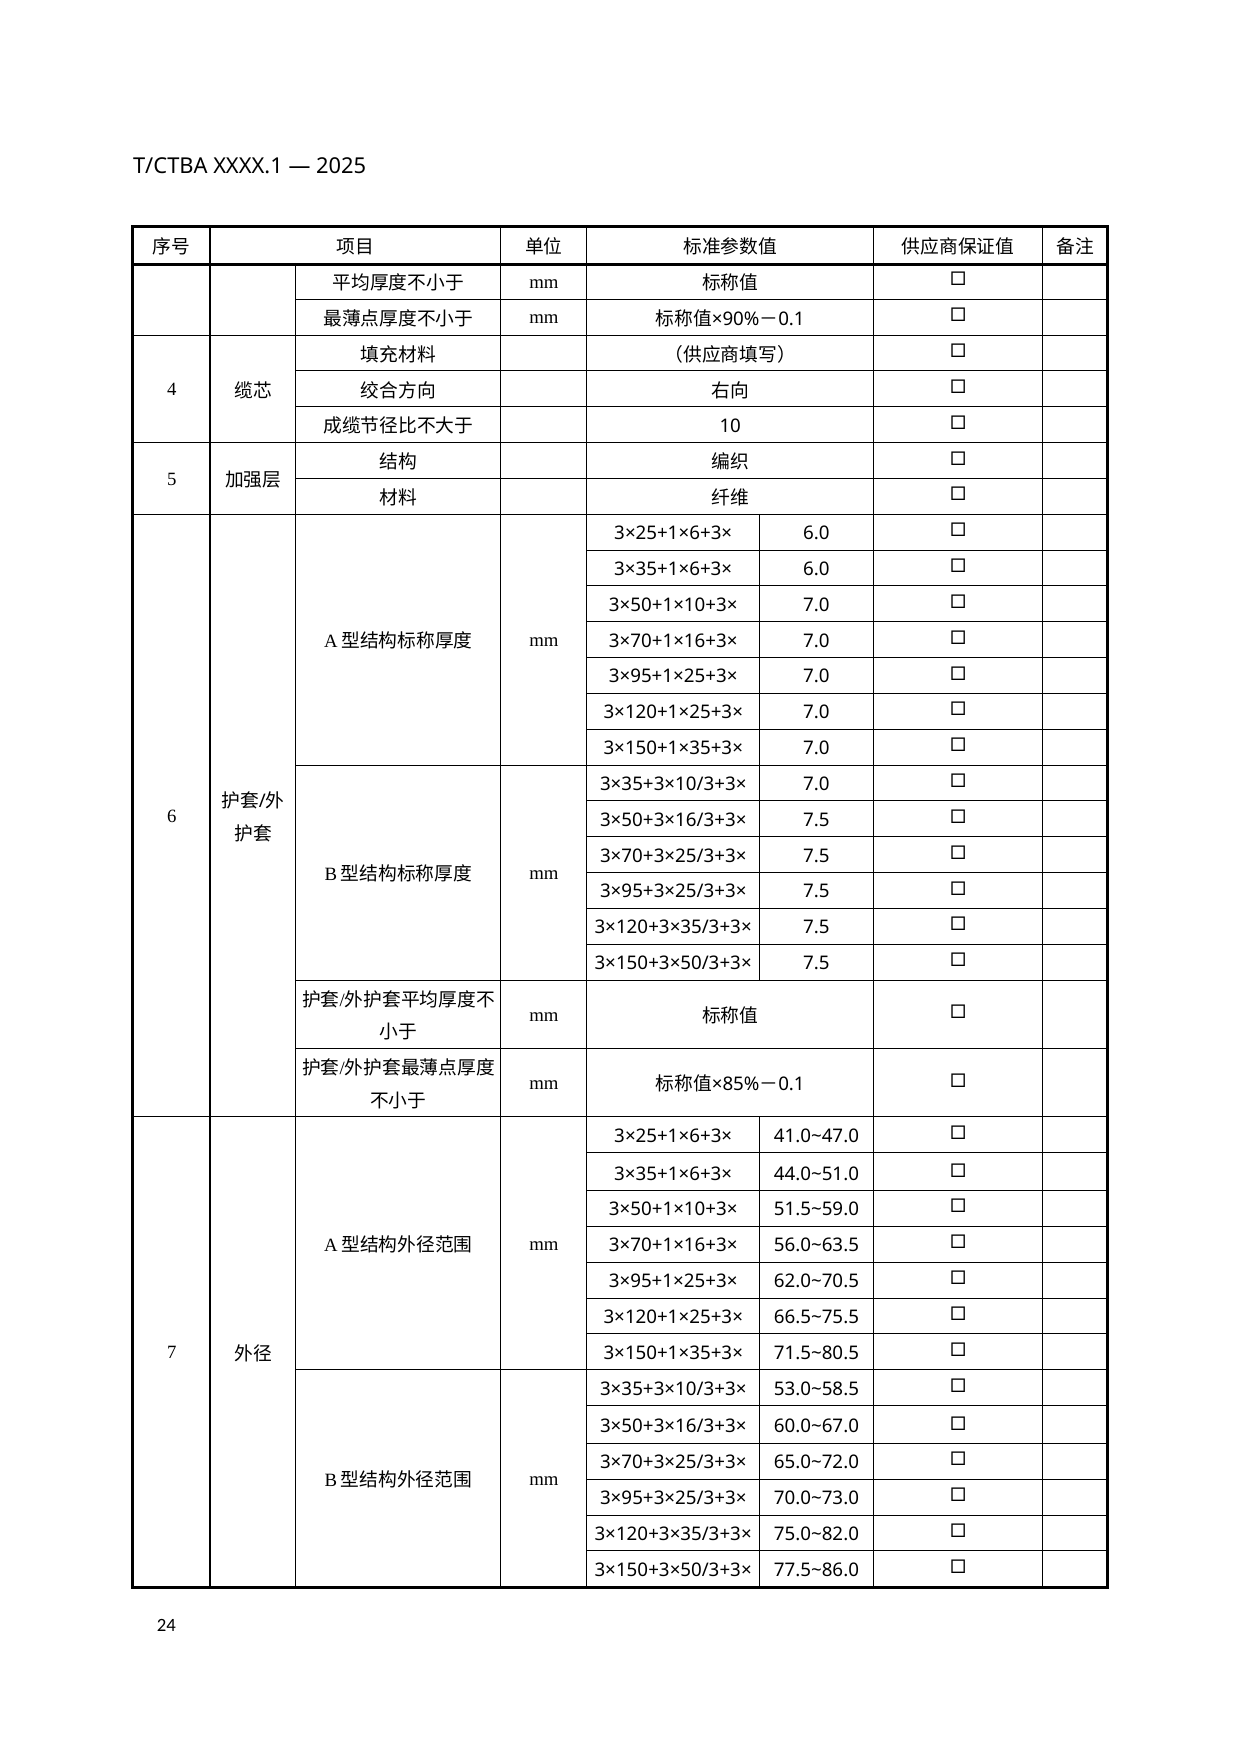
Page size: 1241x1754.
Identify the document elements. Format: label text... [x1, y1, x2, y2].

table_cell 3×70+3×25/3+3× [587, 1444, 759, 1479]
table_cell [874, 1227, 1042, 1262]
table_cell 填充材料 [296, 336, 500, 370]
table_cell 75.0~82.0 [760, 1516, 873, 1550]
table_cell 6.0 [760, 551, 873, 585]
table_cell 56.0~63.5 [760, 1227, 873, 1262]
table_cell 7 [134, 1117, 209, 1586]
table_header 标准参数值 [587, 228, 873, 263]
table_cell 3×25+1×6+3× [587, 515, 759, 549]
table_cell 护套/外护套平均厚度不小于 [296, 981, 500, 1048]
table_cell 77.5~86.0 [760, 1551, 873, 1586]
table_cell [1043, 1153, 1106, 1190]
table_cell 3×50+1×10+3× [587, 1191, 759, 1226]
table_cell [1043, 1049, 1106, 1116]
table_cell 3×35+1×6+3× [587, 1153, 759, 1190]
table_cell [874, 1299, 1042, 1333]
table_cell [874, 1480, 1042, 1514]
table_cell [1043, 1406, 1106, 1443]
table_cell [874, 801, 1042, 836]
table_cell 70.0~73.0 [760, 1480, 873, 1514]
table_cell 护套/外护套 [211, 515, 295, 1116]
table_header 序号 [134, 228, 209, 263]
table_cell [874, 407, 1042, 442]
table_cell [1043, 945, 1106, 979]
table_cell 6 [134, 515, 209, 1116]
table_cell [1043, 266, 1106, 299]
table_cell 7.0 [760, 766, 873, 800]
table_cell 66.5~75.5 [760, 1299, 873, 1333]
table_cell [1043, 551, 1106, 585]
table_cell 60.0~67.0 [760, 1406, 873, 1443]
table_cell [1043, 371, 1106, 406]
table_cell [1043, 801, 1106, 836]
table_cell 材料 [296, 479, 500, 514]
table_cell [501, 407, 586, 442]
table_cell 3×95+3×25/3+3× [587, 873, 759, 908]
table_cell [501, 443, 586, 478]
table_cell 3×35+3×10/3+3× [587, 1370, 759, 1405]
table_cell 加强层 [211, 443, 295, 514]
table_cell [874, 981, 1042, 1048]
table_cell 7.5 [760, 837, 873, 872]
table_cell [1043, 479, 1106, 514]
table_cell mm [501, 766, 586, 979]
table_cell B型结构标称厚度 [296, 766, 500, 979]
table_cell 3×150+1×35+3× [587, 1334, 759, 1369]
table_cell 53.0~58.5 [760, 1370, 873, 1405]
table_cell [874, 443, 1042, 478]
table_cell mm [501, 300, 586, 334]
table_cell 3×70+1×16+3× [587, 622, 759, 657]
table_cell 7.0 [760, 586, 873, 621]
table_cell [874, 837, 1042, 872]
table_cell [874, 766, 1042, 800]
table_cell [1043, 586, 1106, 621]
table_cell [1043, 766, 1106, 800]
table_cell [874, 1191, 1042, 1226]
table_cell 缆芯 [211, 336, 295, 442]
table_cell [874, 515, 1042, 549]
table_cell [1043, 658, 1106, 693]
table_cell 7.0 [760, 694, 873, 729]
table_cell 3×25+1×6+3× [587, 1117, 759, 1152]
table_cell [1043, 1334, 1106, 1369]
table_cell 3×150+1×35+3× [587, 730, 759, 764]
table_cell [1043, 730, 1106, 764]
table_cell 51.5~59.0 [760, 1191, 873, 1226]
table_cell mm [501, 1370, 586, 1586]
table_header 项目 [211, 228, 500, 263]
table_cell [501, 336, 586, 370]
table_cell 标称值×90%－0.1 [587, 300, 873, 334]
table_cell 7.0 [760, 730, 873, 764]
table_cell [1043, 694, 1106, 729]
table_cell 外径 [211, 1117, 295, 1586]
table_cell [1043, 837, 1106, 872]
table_cell [874, 1444, 1042, 1479]
table_cell [874, 336, 1042, 370]
table_cell 3×35+3×10/3+3× [587, 766, 759, 800]
table_cell [501, 479, 586, 514]
table_cell mm [501, 1117, 586, 1369]
table_cell 7.5 [760, 801, 873, 836]
table_cell 成缆节径比不大于 [296, 407, 500, 442]
table_cell A型结构外径范围 [296, 1117, 500, 1369]
table_cell [1043, 909, 1106, 944]
table_cell 7.0 [760, 622, 873, 657]
table_cell 3×95+1×25+3× [587, 658, 759, 693]
table_cell 62.0~70.5 [760, 1263, 873, 1297]
table_header 备注 [1043, 228, 1106, 263]
table_cell 6.0 [760, 515, 873, 549]
table_cell 3×120+1×25+3× [587, 694, 759, 729]
table_cell 3×120+3×35/3+3× [587, 1516, 759, 1550]
table_cell 3×50+3×16/3+3× [587, 801, 759, 836]
table_cell 3×95+3×25/3+3× [587, 1480, 759, 1514]
table_cell mm [501, 515, 586, 764]
table_cell [874, 694, 1042, 729]
table_cell 44.0~51.0 [760, 1153, 873, 1190]
table_cell 平均厚度不小于 [296, 266, 500, 299]
table_cell 3×95+1×25+3× [587, 1263, 759, 1297]
table_cell [874, 1406, 1042, 1443]
table_cell 41.0~47.0 [760, 1117, 873, 1152]
table_cell 3×50+1×10+3× [587, 586, 759, 621]
table_cell [501, 371, 586, 406]
table_cell [1043, 622, 1106, 657]
table_cell [874, 371, 1042, 406]
table_cell [1043, 873, 1106, 908]
table_cell [874, 1370, 1042, 1405]
table_cell [1043, 1227, 1106, 1262]
table_cell [874, 873, 1042, 908]
table_cell 护套/外护套最薄点厚度不小于 [296, 1049, 500, 1116]
table_cell [874, 622, 1042, 657]
table_cell [874, 1263, 1042, 1297]
table_cell [1043, 1516, 1106, 1550]
table_cell [1043, 1444, 1106, 1479]
table_cell [874, 1334, 1042, 1369]
table_cell [874, 1516, 1042, 1550]
table_cell [1043, 1480, 1106, 1514]
table_cell [874, 586, 1042, 621]
table_cell 10 [587, 407, 873, 442]
table_cell [1043, 1370, 1106, 1405]
table_cell [874, 1153, 1042, 1190]
table_cell B型结构外径范围 [296, 1370, 500, 1586]
table_cell [874, 1117, 1042, 1152]
table_cell [1043, 1263, 1106, 1297]
table_cell 绞合方向 [296, 371, 500, 406]
table_cell [1043, 1299, 1106, 1333]
table_cell 标称值 [587, 981, 873, 1048]
table_cell [1043, 1191, 1106, 1226]
table_cell 3×70+1×16+3× [587, 1227, 759, 1262]
table_cell [1043, 981, 1106, 1048]
table_cell [1043, 1117, 1106, 1152]
table_cell 7.0 [760, 658, 873, 693]
table_cell 标称值×85%－0.1 [587, 1049, 873, 1116]
table_header 供应商保证值 [874, 228, 1042, 263]
table_cell [874, 551, 1042, 585]
table_cell （供应商填写） [587, 336, 873, 370]
table_cell [1043, 336, 1106, 370]
table_header 单位 [501, 228, 586, 263]
table_cell 7.5 [760, 909, 873, 944]
table_cell mm [501, 266, 586, 299]
table_cell 5 [134, 443, 209, 514]
table_cell 7.5 [760, 945, 873, 979]
table_cell 右向 [587, 371, 873, 406]
table_cell 3×50+3×16/3+3× [587, 1406, 759, 1443]
table_cell 纤维 [587, 479, 873, 514]
table_cell 65.0~72.0 [760, 1444, 873, 1479]
table_cell [874, 300, 1042, 334]
table_cell [874, 266, 1042, 299]
table_cell [1043, 515, 1106, 549]
table_cell 最薄点厚度不小于 [296, 300, 500, 334]
table_cell 标称值 [587, 266, 873, 299]
table_cell 3×150+3×50/3+3× [587, 1551, 759, 1586]
table_cell [1043, 407, 1106, 442]
table_cell [874, 479, 1042, 514]
table_cell [874, 1049, 1042, 1116]
table_cell A型结构标称厚度 [296, 515, 500, 764]
table_cell 3×150+3×50/3+3× [587, 945, 759, 979]
table_cell [874, 945, 1042, 979]
table_cell [874, 1551, 1042, 1586]
table_cell [874, 658, 1042, 693]
table_cell 7.5 [760, 873, 873, 908]
table_cell 3×120+3×35/3+3× [587, 909, 759, 944]
table_cell mm [501, 1049, 586, 1116]
table_cell 3×120+1×25+3× [587, 1299, 759, 1333]
table_cell [874, 730, 1042, 764]
table_cell mm [501, 981, 586, 1048]
table_cell 结构 [296, 443, 500, 478]
table_cell 3×35+1×6+3× [587, 551, 759, 585]
table_cell [874, 909, 1042, 944]
table_cell 4 [134, 336, 209, 442]
table_cell 3×70+3×25/3+3× [587, 837, 759, 872]
table_cell 编织 [587, 443, 873, 478]
table_cell 71.5~80.5 [760, 1334, 873, 1369]
table_cell [1043, 300, 1106, 334]
table_cell [1043, 1551, 1106, 1586]
table_cell [1043, 443, 1106, 478]
